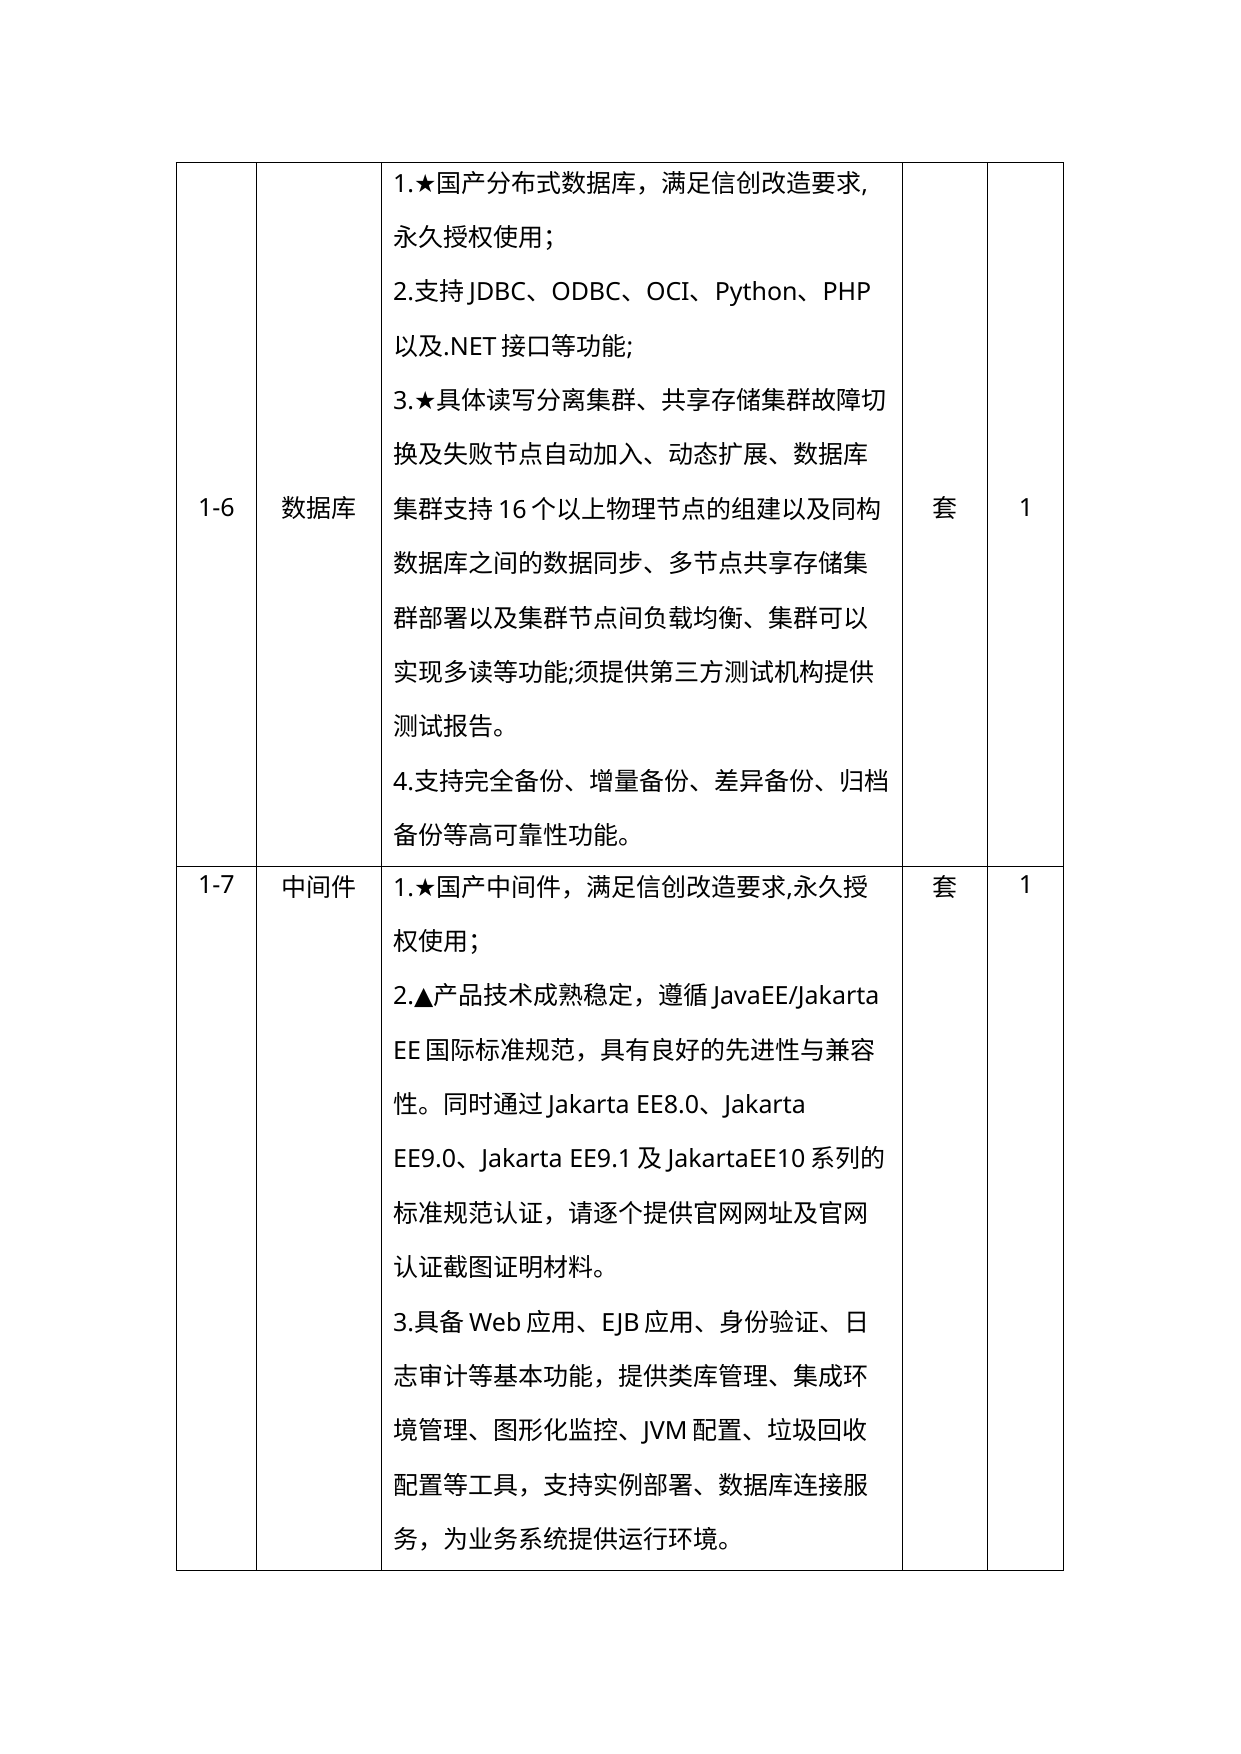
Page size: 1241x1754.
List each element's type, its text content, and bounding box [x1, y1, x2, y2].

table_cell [382, 867, 902, 1570]
table_cell 数据库 [257, 163, 381, 866]
table_cell 1 [988, 867, 1063, 1570]
table_cell 套 [903, 867, 987, 1570]
table_cell 1.★国产分布式数据库，满足信创改造要求,永久授权使用； 2.支持JDBC、ODBC、OCI、Python、PHP以及.NET接口等功能; 3.★具体读写分离集群、共享存储集群故障切换及失败节点自动加入、动态扩展、数据库集群支持16个以上物理节点的组建以及同构数据库之间的数据同步、多节点共享存储集群部署以及集群节点间负载均衡、集群可以实现多读等功能;须提供第三方测试机构提供测试报告。 4.支持完全备份、增量备份、差异备份、归档备份等高可靠性功能。 [382, 163, 902, 866]
table_cell 1-7 [177, 867, 256, 1570]
table_cell 1 [988, 163, 1063, 866]
table_cell 套 [903, 163, 987, 866]
table_cell 中间件 [257, 867, 381, 1570]
table_cell 1-6 [177, 163, 256, 866]
